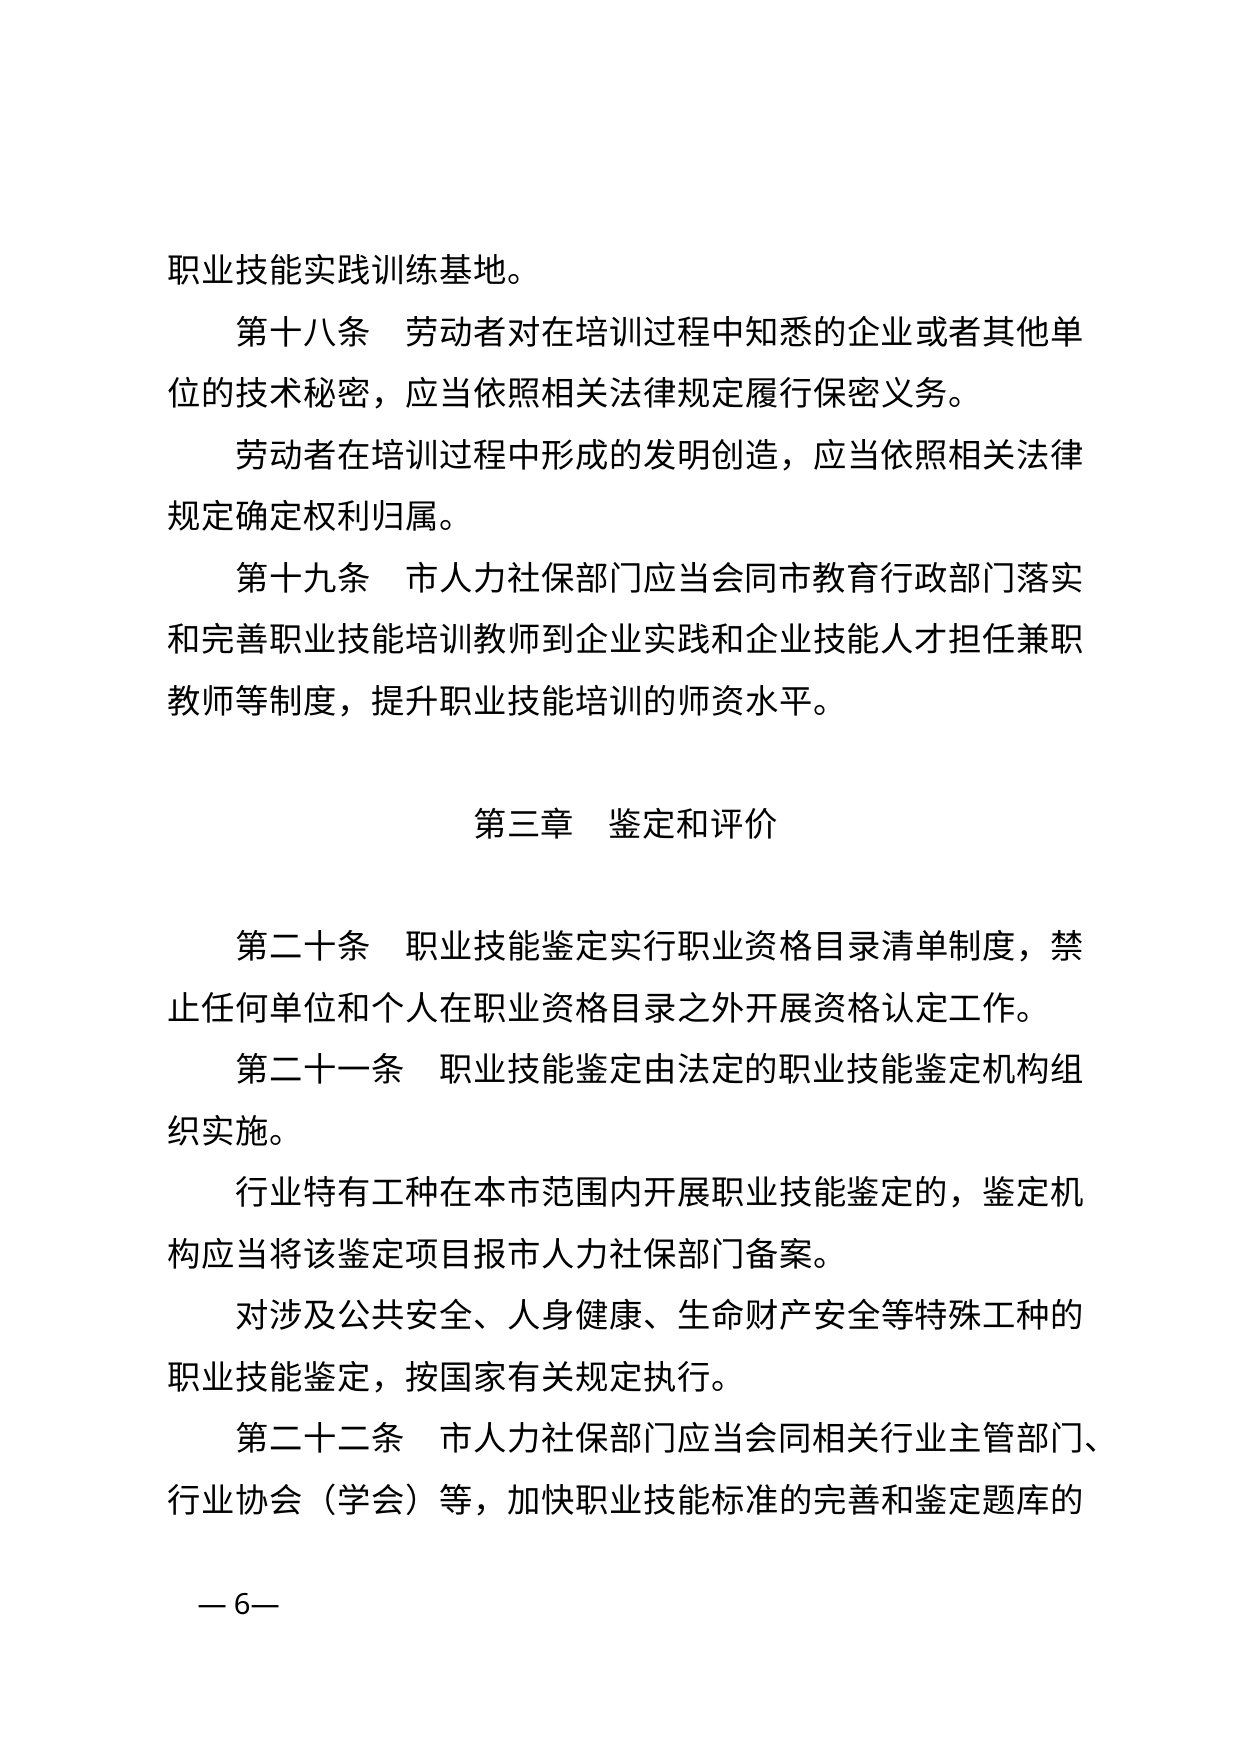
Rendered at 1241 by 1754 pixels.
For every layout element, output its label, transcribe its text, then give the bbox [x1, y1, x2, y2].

text 第二十条 职业技能鉴定实行职业资格目录清单制度，禁止任何单位和个人在职业资格目录之外开展资格认定工作。 [168, 914, 1084, 1037]
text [168, 238, 1084, 299]
text 对涉及公共安全、人身健康、生命财产安全等特殊工种的职业技能鉴定，按国家有关规定执行。 [168, 1282, 1084, 1405]
text 第十八条 劳动者对在培训过程中知悉的企业或者其他单位的技术秘密，应当依照相关法律规定履行保密义务。 [168, 299, 1084, 422]
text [168, 1405, 1084, 1528]
text 行业特有工种在本市范围内开展职业技能鉴定的，鉴定机构应当将该鉴定项目报市人力社保部门备案。 [168, 1159, 1084, 1282]
text 劳动者在培训过程中形成的发明创造，应当依照相关法律规定确定权利归属。 [168, 422, 1084, 545]
text 第三章 鉴定和评价 [168, 791, 1084, 852]
text 第二十一条 职业技能鉴定由法定的职业技能鉴定机构组织实施。 [168, 1037, 1084, 1159]
text 第十九条 市人力社保部门应当会同市教育行政部门落实和完善职业技能培训教师到企业实践和企业技能人才担任兼职教师等制度，提升职业技能培训的师资水平。 [168, 545, 1084, 729]
